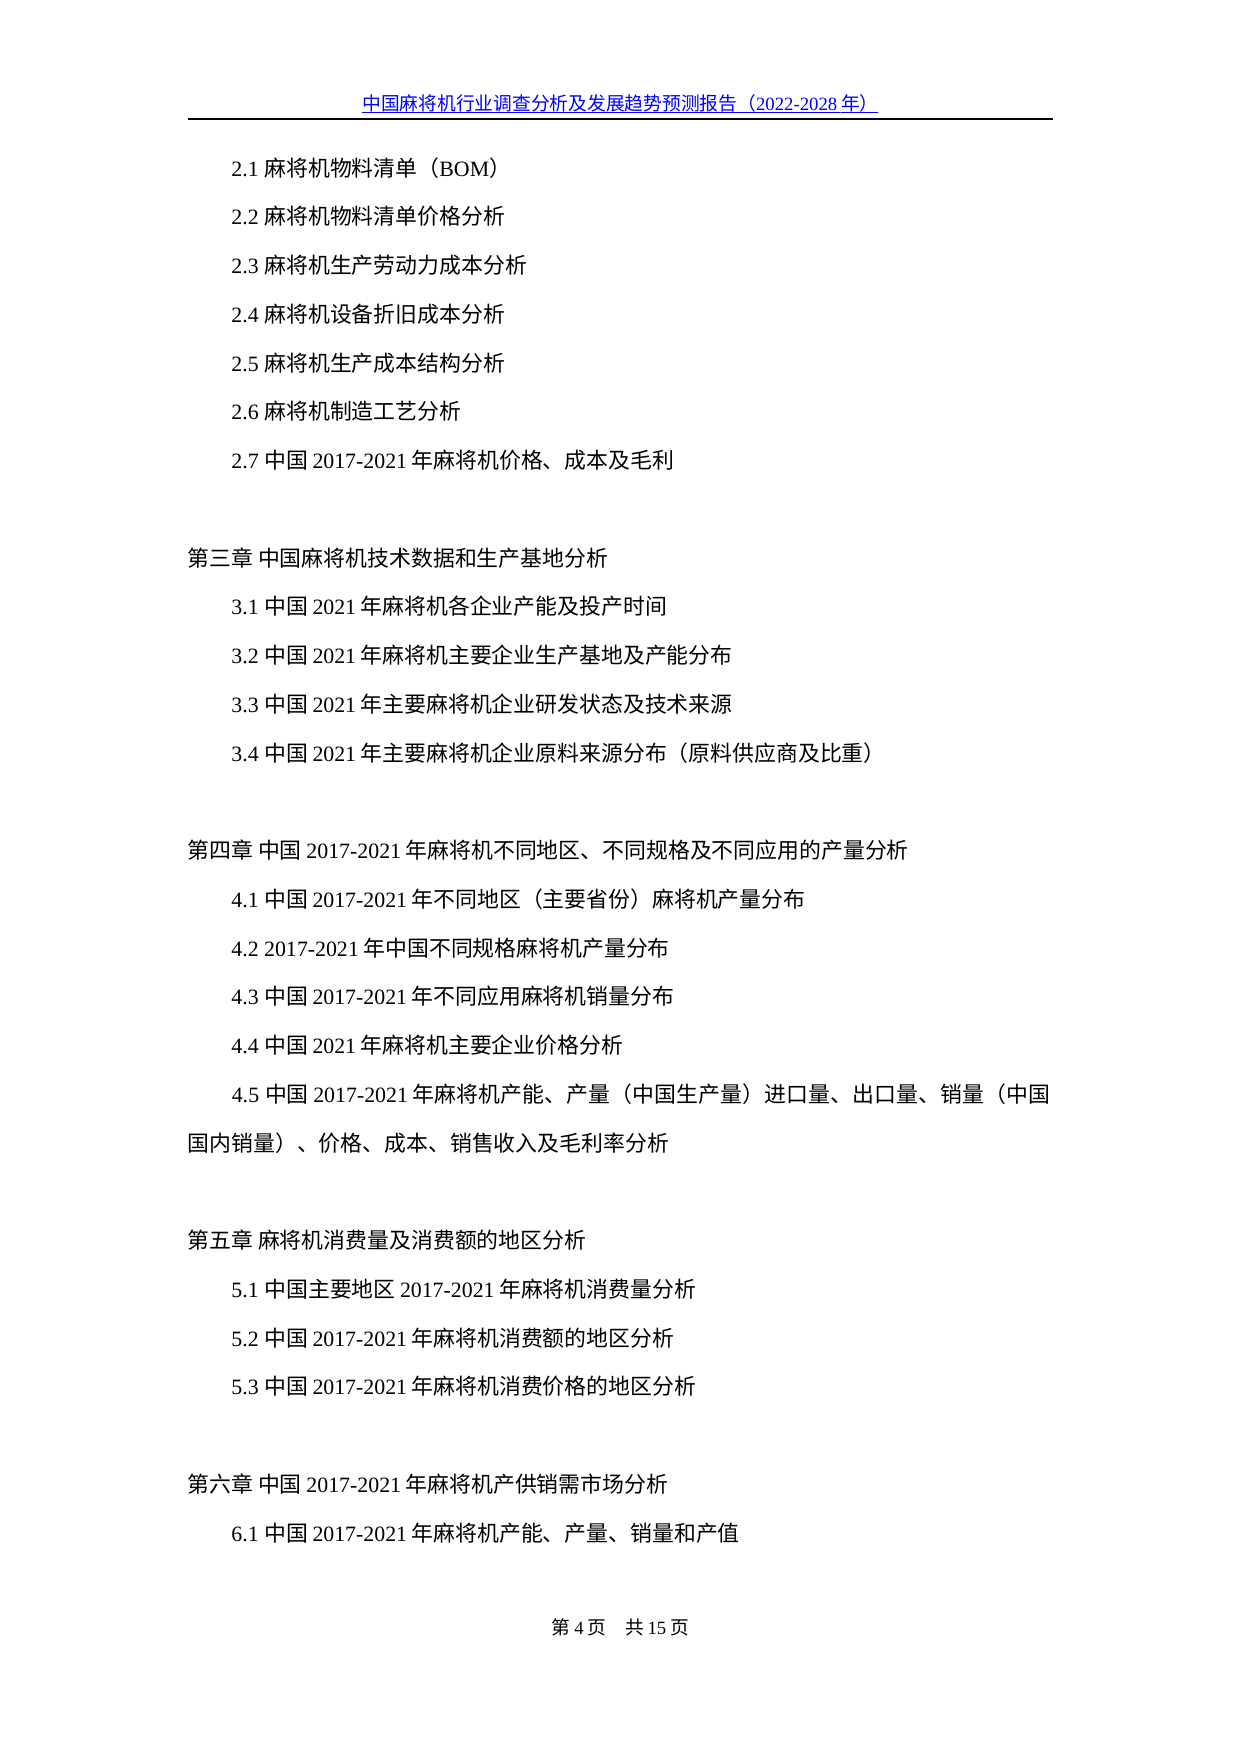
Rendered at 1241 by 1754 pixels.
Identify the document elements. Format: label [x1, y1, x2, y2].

text [187, 150, 1053, 1548]
